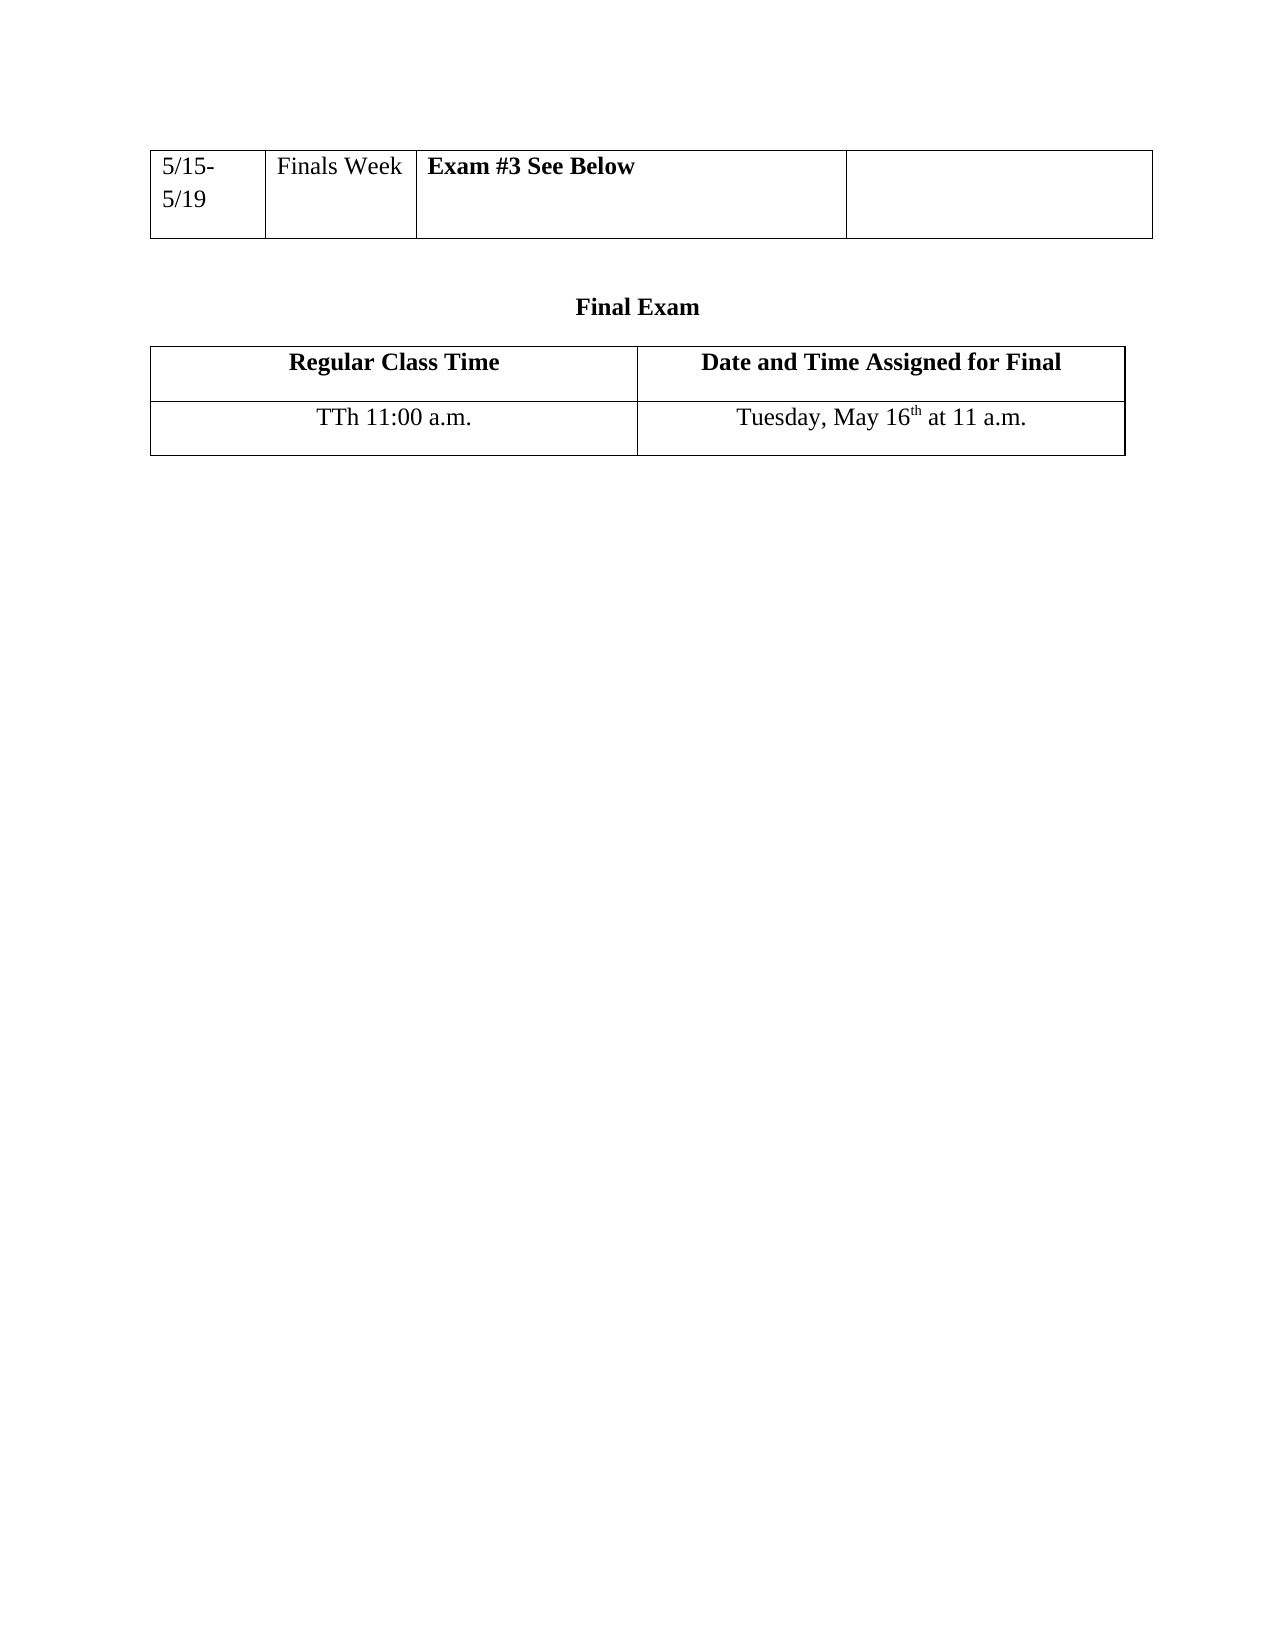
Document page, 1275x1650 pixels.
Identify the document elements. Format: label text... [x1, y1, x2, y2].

table_cell Tuesday, May 16th at 11 a.m. [638, 402, 1124, 455]
table_header Regular Class Time [151, 347, 637, 401]
table_cell Finals Week [266, 151, 416, 237]
table_header Date and Time Assigned for Final [638, 347, 1124, 401]
table_cell Exam #3 See Below [417, 151, 846, 237]
table_cell TTh 11:00 a.m. [151, 402, 637, 455]
table_cell [847, 151, 1152, 237]
text Final Exam [150, 292, 1125, 321]
table_cell 5/15-5/19 [151, 151, 265, 237]
